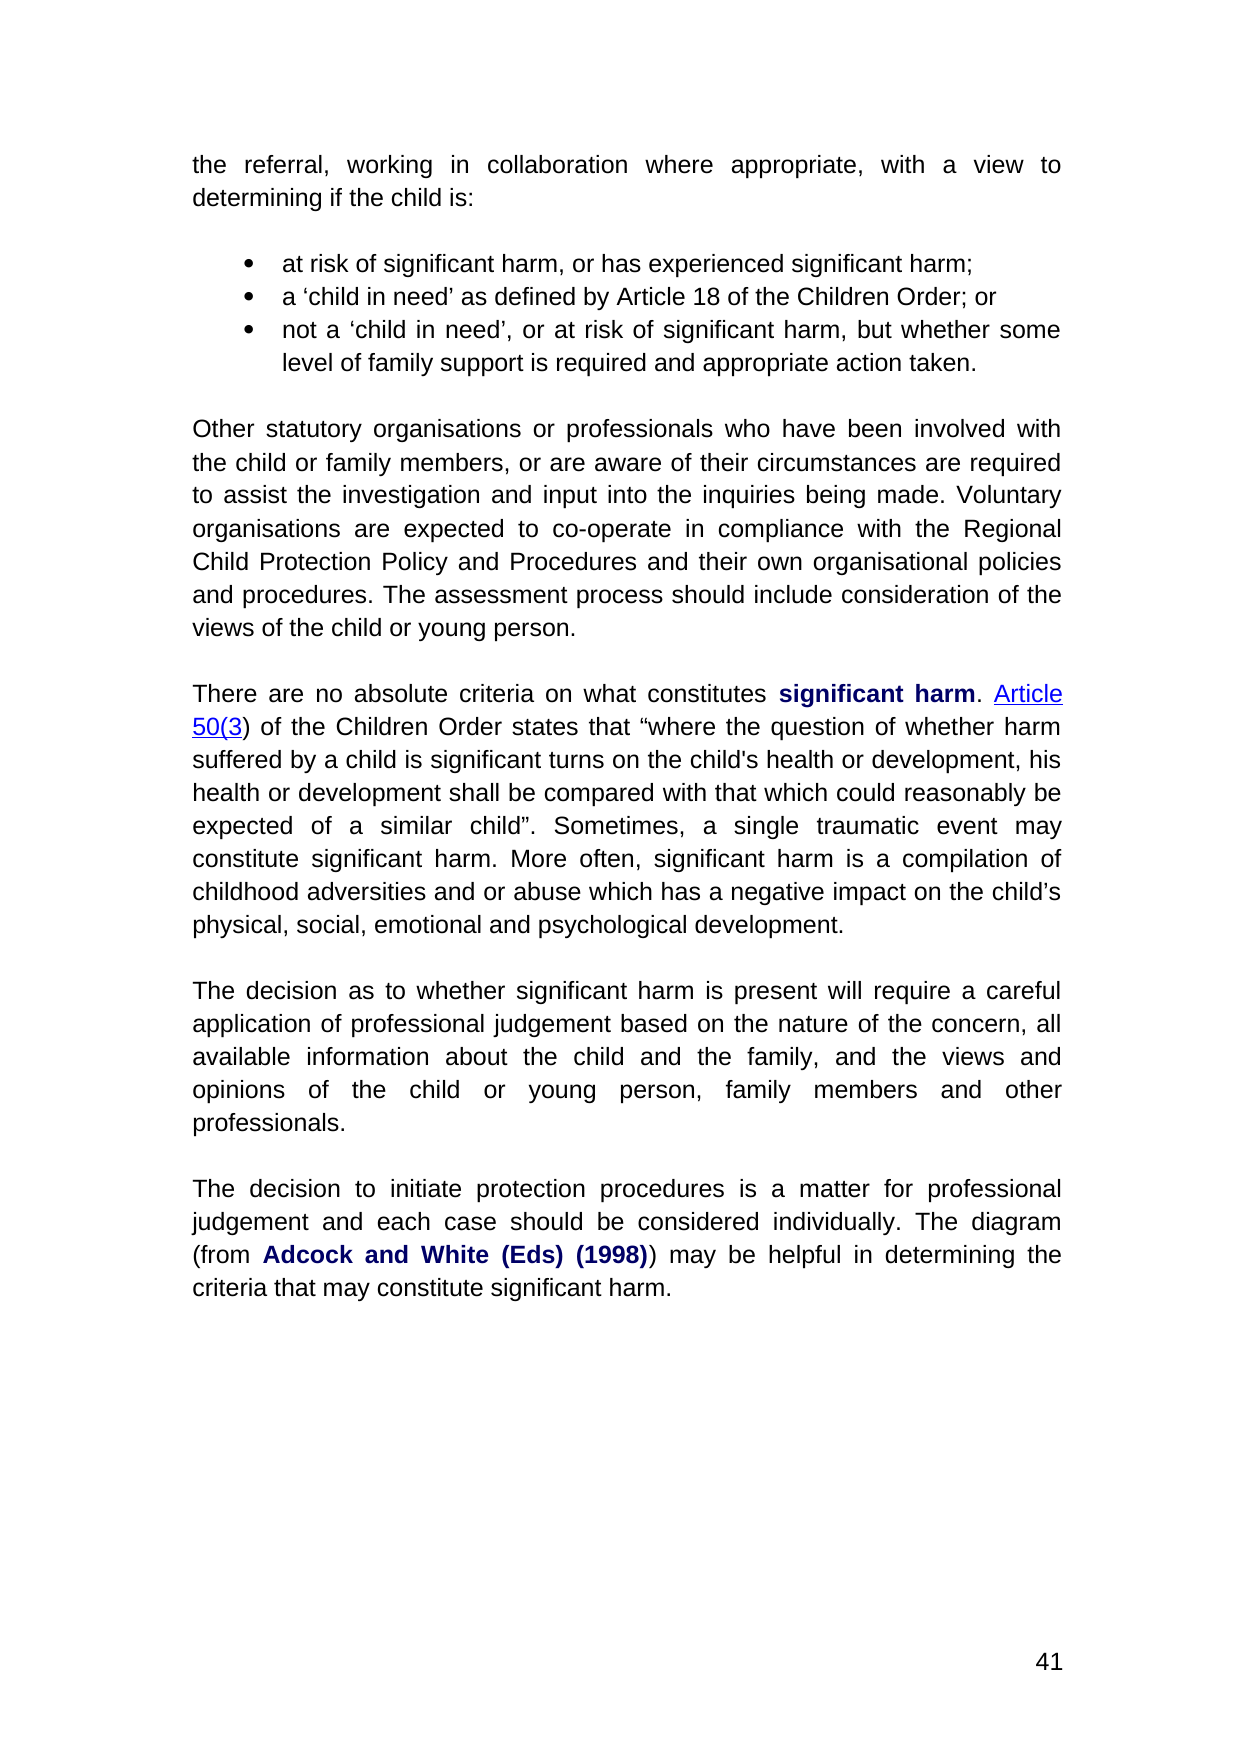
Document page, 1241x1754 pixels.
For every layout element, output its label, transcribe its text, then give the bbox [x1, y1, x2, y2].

list not a ‘child in need’, or at risk of significant harm, but whether some level of family support is required and appropriate action taken. [244, 315, 1063, 377]
list at risk of significant harm, or has experienced significant harm; [244, 249, 1063, 278]
text There are no absolute criteria on what constitutes significant harm. Article 50(3) of the Children Order states that “where the question of whether harm suffered by a child is significant turns on the child's health or development, his health or development shall be compared with that which could reasonably be expected of a similar child”. Sometimes, a single traumatic event may constitute significant harm. More often, significant harm is a compilation of childhood adversities and or abuse which has a negative impact on the child’s physical, social, emotional and psychological development. [192, 679, 1063, 938]
text Other statutory organisations or professionals who have been involved with the child or family members, or are aware of their circumstances are required to assist the investigation and input into the inquiries being made. Voluntary organisations are expected to co-operate in compliance with the Regional Child Protection Policy and Procedures and their own organisational policies and procedures. The assessment process should include consideration of the views of the child or young person. [192, 414, 1063, 641]
text The decision as to whether significant harm is present will require a careful application of professional judgement based on the nature of the concern, all available information about the child and the family, and the views and opinions of the child or young person, family members and other professionals. [192, 976, 1063, 1137]
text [192, 150, 1063, 212]
text The decision to initiate protection procedures is a matter for professional judgement and each case should be considered individually. The diagram (from Adcock and White (Eds) (1998)) may be helpful in determining the criteria that may constitute significant harm. [192, 1174, 1063, 1302]
list a ‘child in need’ as defined by Article 18 of the Children Order; or [244, 282, 1063, 311]
